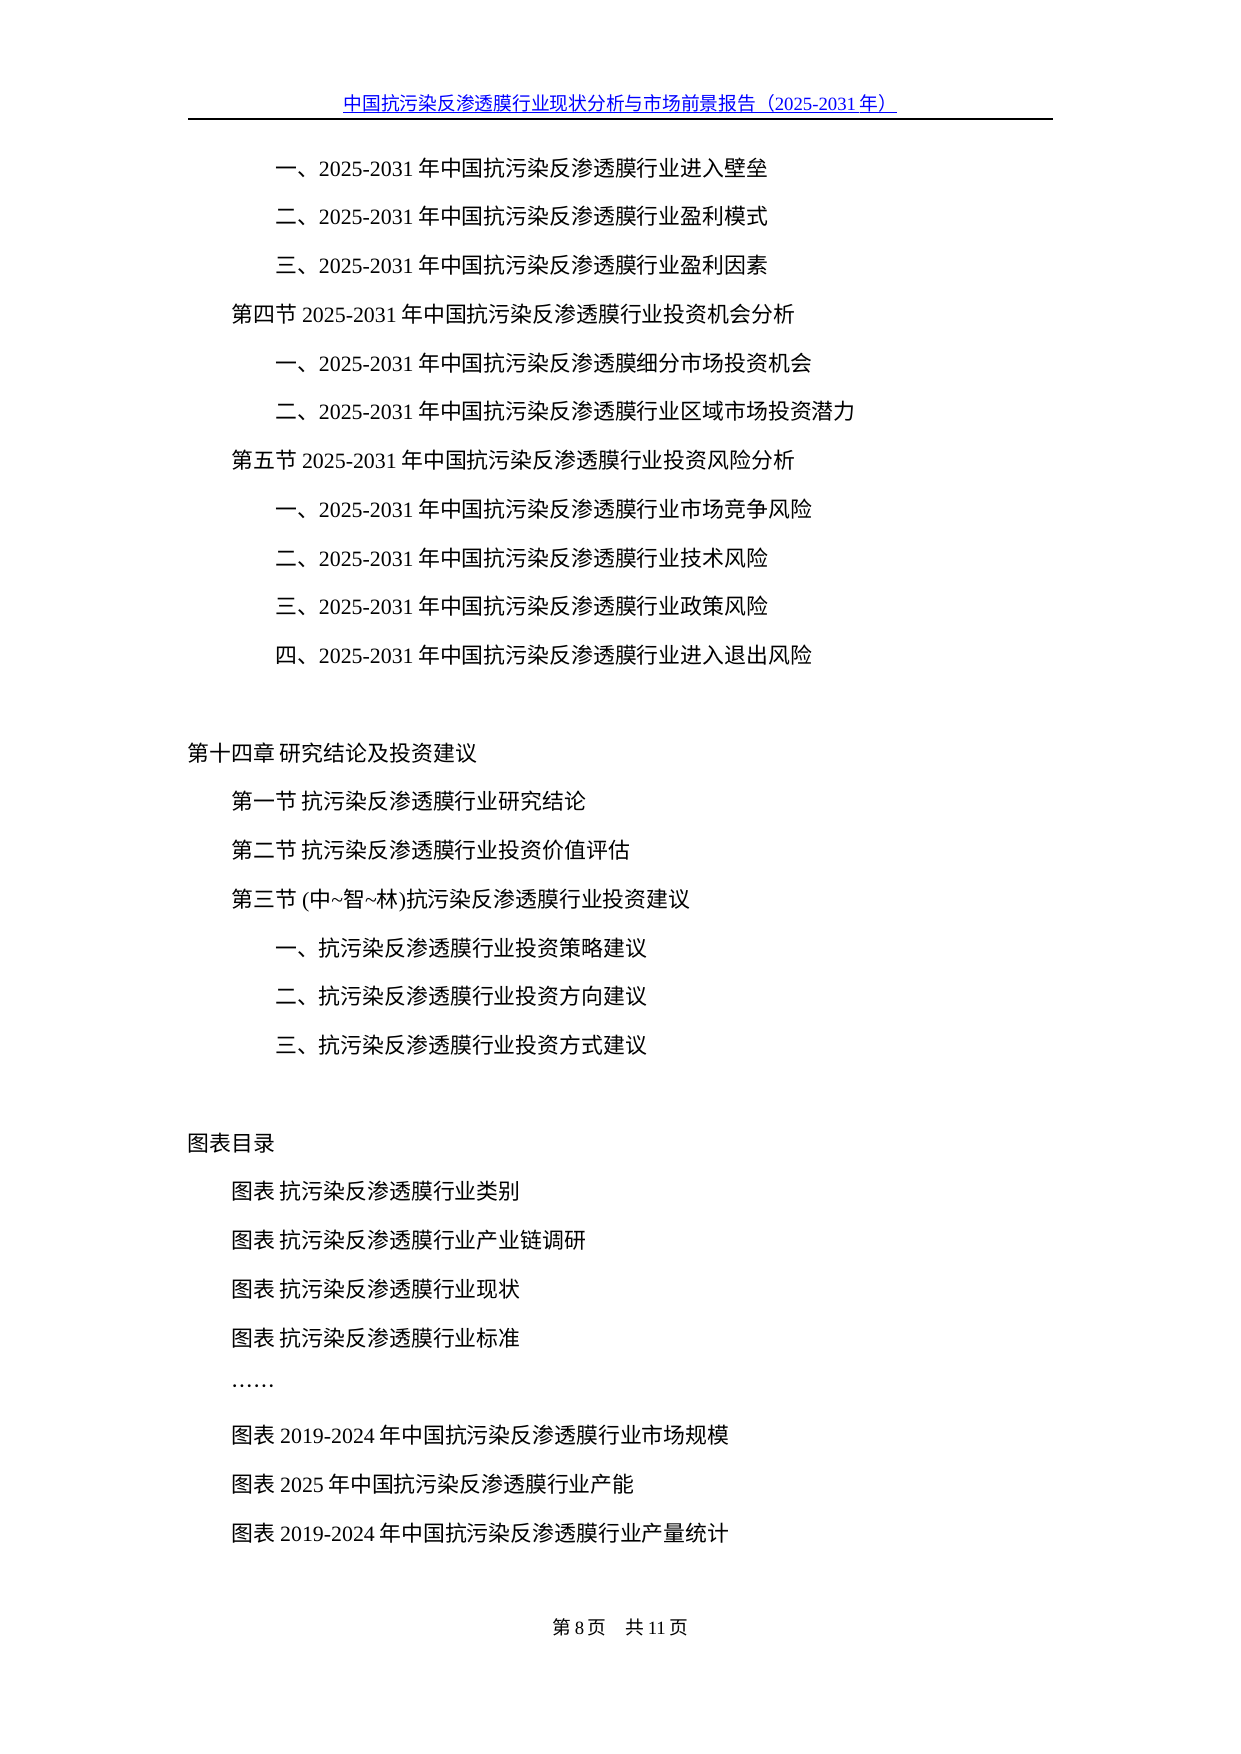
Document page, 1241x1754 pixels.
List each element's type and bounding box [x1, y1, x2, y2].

text [187, 150, 1053, 1548]
